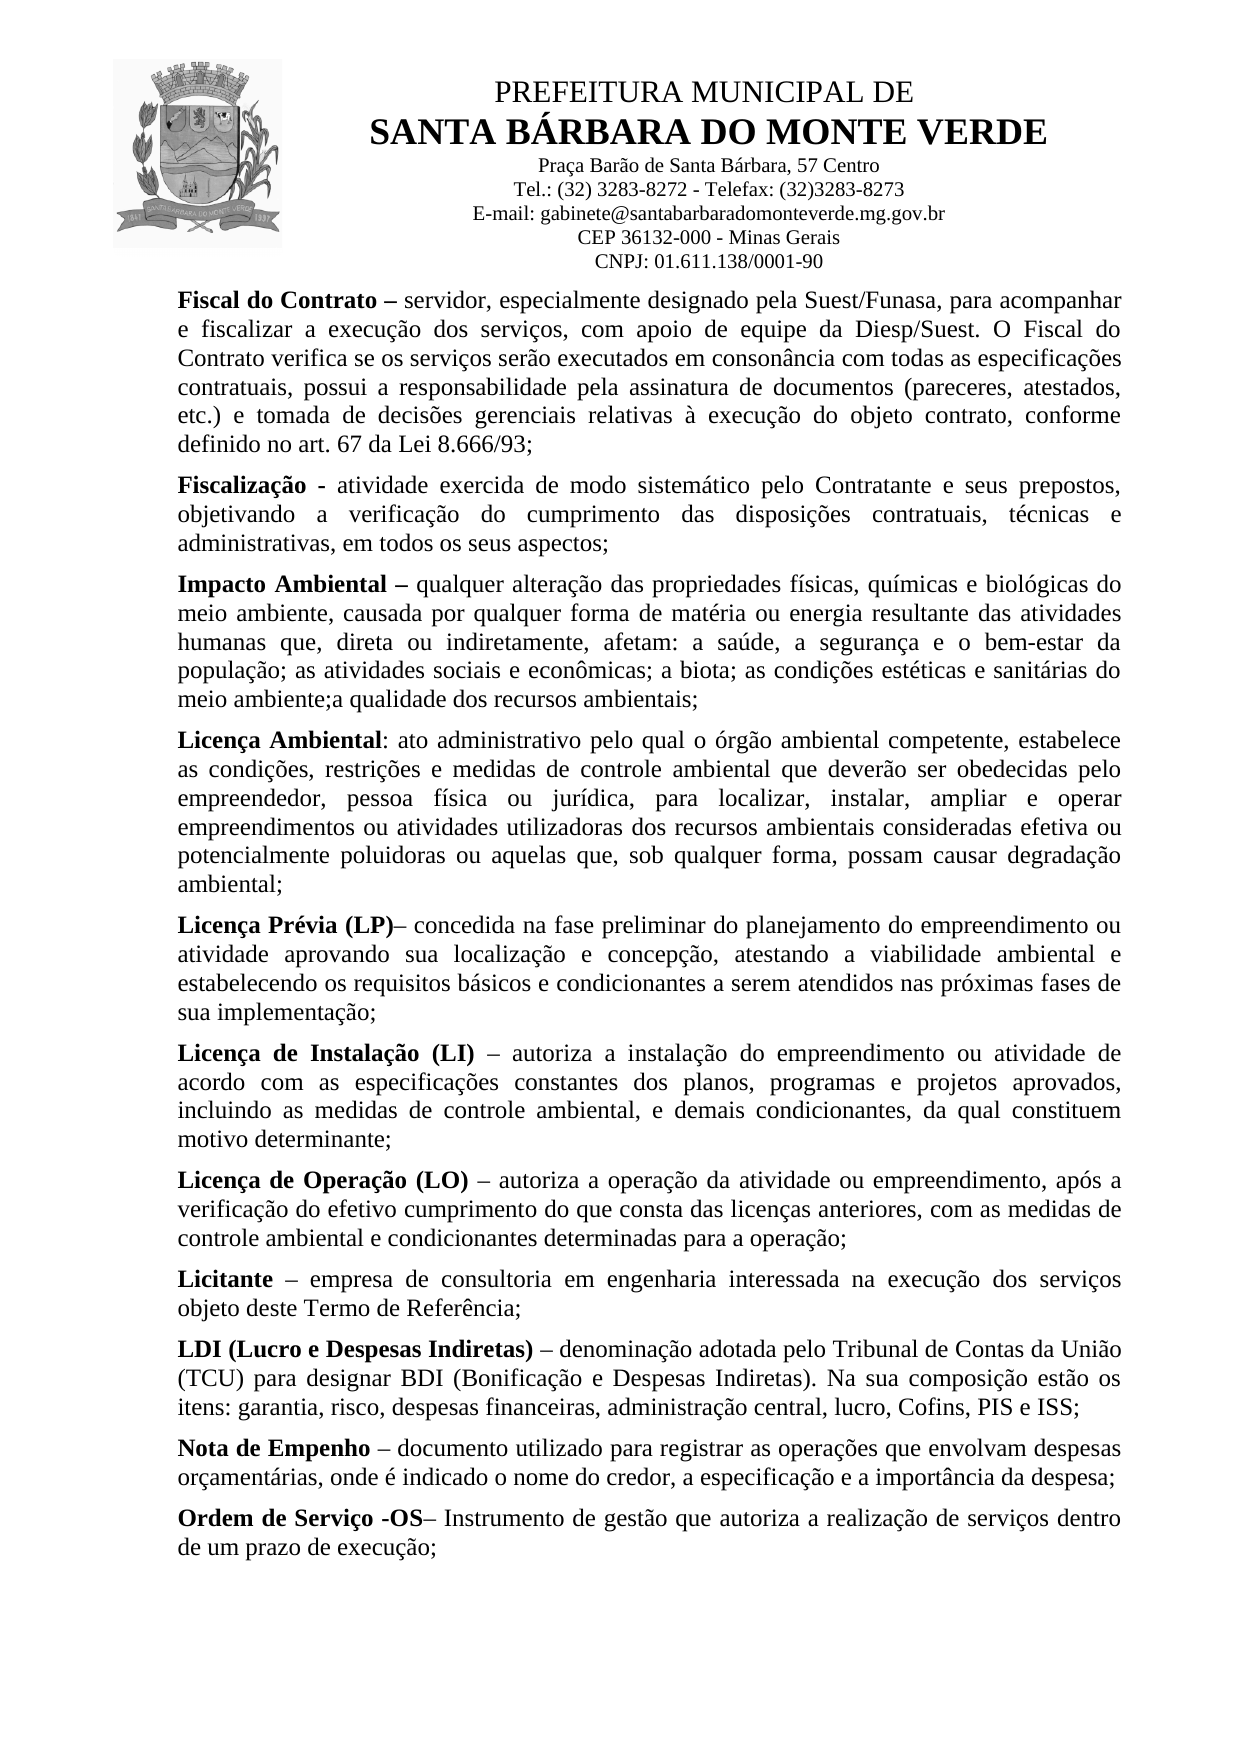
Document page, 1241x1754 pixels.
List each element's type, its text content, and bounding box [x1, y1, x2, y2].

text Licença Prévia (LP)– concedida na fase preliminar do planejamento do empreendimento ou atividade aprovando sua localização e concepção, atestando a viabilidade ambiental e estabelecendo os requisitos básicos e condicionantes a serem atendidos nas próximas fases de sua implementação; [177, 911, 1122, 1026]
text Licença de Instalação (LI) – autoriza a instalação do empreendimento ou atividade de acordo com as especificações constantes dos planos, programas e projetos aprovados, incluindo as medidas de controle ambiental, e demais condicionantes, da qual constituem motivo determinante; [177, 1038, 1122, 1153]
text Licitante – empresa de consultoria em engenharia interessada na execução dos serviços objeto deste Termo de Referência; [177, 1264, 1122, 1322]
text Fiscalização - atividade exercida de modo sistemático pelo Contratante e seus prepostos, objetivando a verificação do cumprimento das disposições contratuais, técnicas e administrativas, em todos os seus aspectos; [177, 471, 1122, 557]
text Ordem de Serviço -OS– Instrumento de gestão que autoriza a realização de serviços dentro de um prazo de execução; [177, 1503, 1122, 1561]
text Impacto Ambiental – qualquer alteração das propriedades físicas, químicas e biológicas do meio ambiente, causada por qualquer forma de matéria ou energia resultante das atividades humanas que, direta ou indiretamente, afetam: a saúde, a segurança e o bem-estar da população; as atividades sociais e econômicas; a biota; as condições estéticas e sanitárias do meio ambiente;a qualidade dos recursos ambientais; [177, 569, 1122, 713]
text Fiscal do Contrato – servidor, especialmente designado pela Suest/Funasa, para acompanhar e fiscalizar a execução dos serviços, com apoio de equipe da Diesp/Suest. O Fiscal do Contrato verifica se os serviços serão executados em consonância com todas as especificações contratuais, possui a responsabilidade pela assinatura de documentos (pareceres, atestados, etc.) e tomada de decisões gerenciais relativas à execução do objeto contrato, conforme definido no art. 67 da Lei 8.666/93; [177, 286, 1122, 458]
text Licença de Operação (LO) – autoriza a operação da atividade ou empreendimento, após a verificação do efetivo cumprimento do que consta das licenças anteriores, com as medidas de controle ambiental e condicionantes determinadas para a operação; [177, 1166, 1122, 1252]
text Licença Ambiental: ato administrativo pelo qual o órgão ambiental competente, estabelece as condições, restrições e medidas de controle ambiental que deverão ser obedecidas pelo empreendedor, pessoa física ou jurídica, para localizar, instalar, ampliar e operar empreendimentos ou atividades utilizadoras dos recursos ambientais consideradas efetiva ou potencialmente poluidoras ou aquelas que, sob qualquer forma, possam causar degradação ambiental; [177, 726, 1122, 898]
text LDI (Lucro e Despesas Indiretas) – denominação adotada pelo Tribunal de Contas da União (TCU) para designar BDI (Bonificação e Despesas Indiretas). Na sua composição estão os itens: garantia, risco, despesas financeiras, administração central, lucro, Cofins, PIS e ISS; [177, 1334, 1122, 1421]
text Nota de Empenho – documento utilizado para registrar as operações que envolvam despesas orçamentárias, onde é indicado o nome do credor, a especificação e a importância da despesa; [177, 1433, 1122, 1491]
